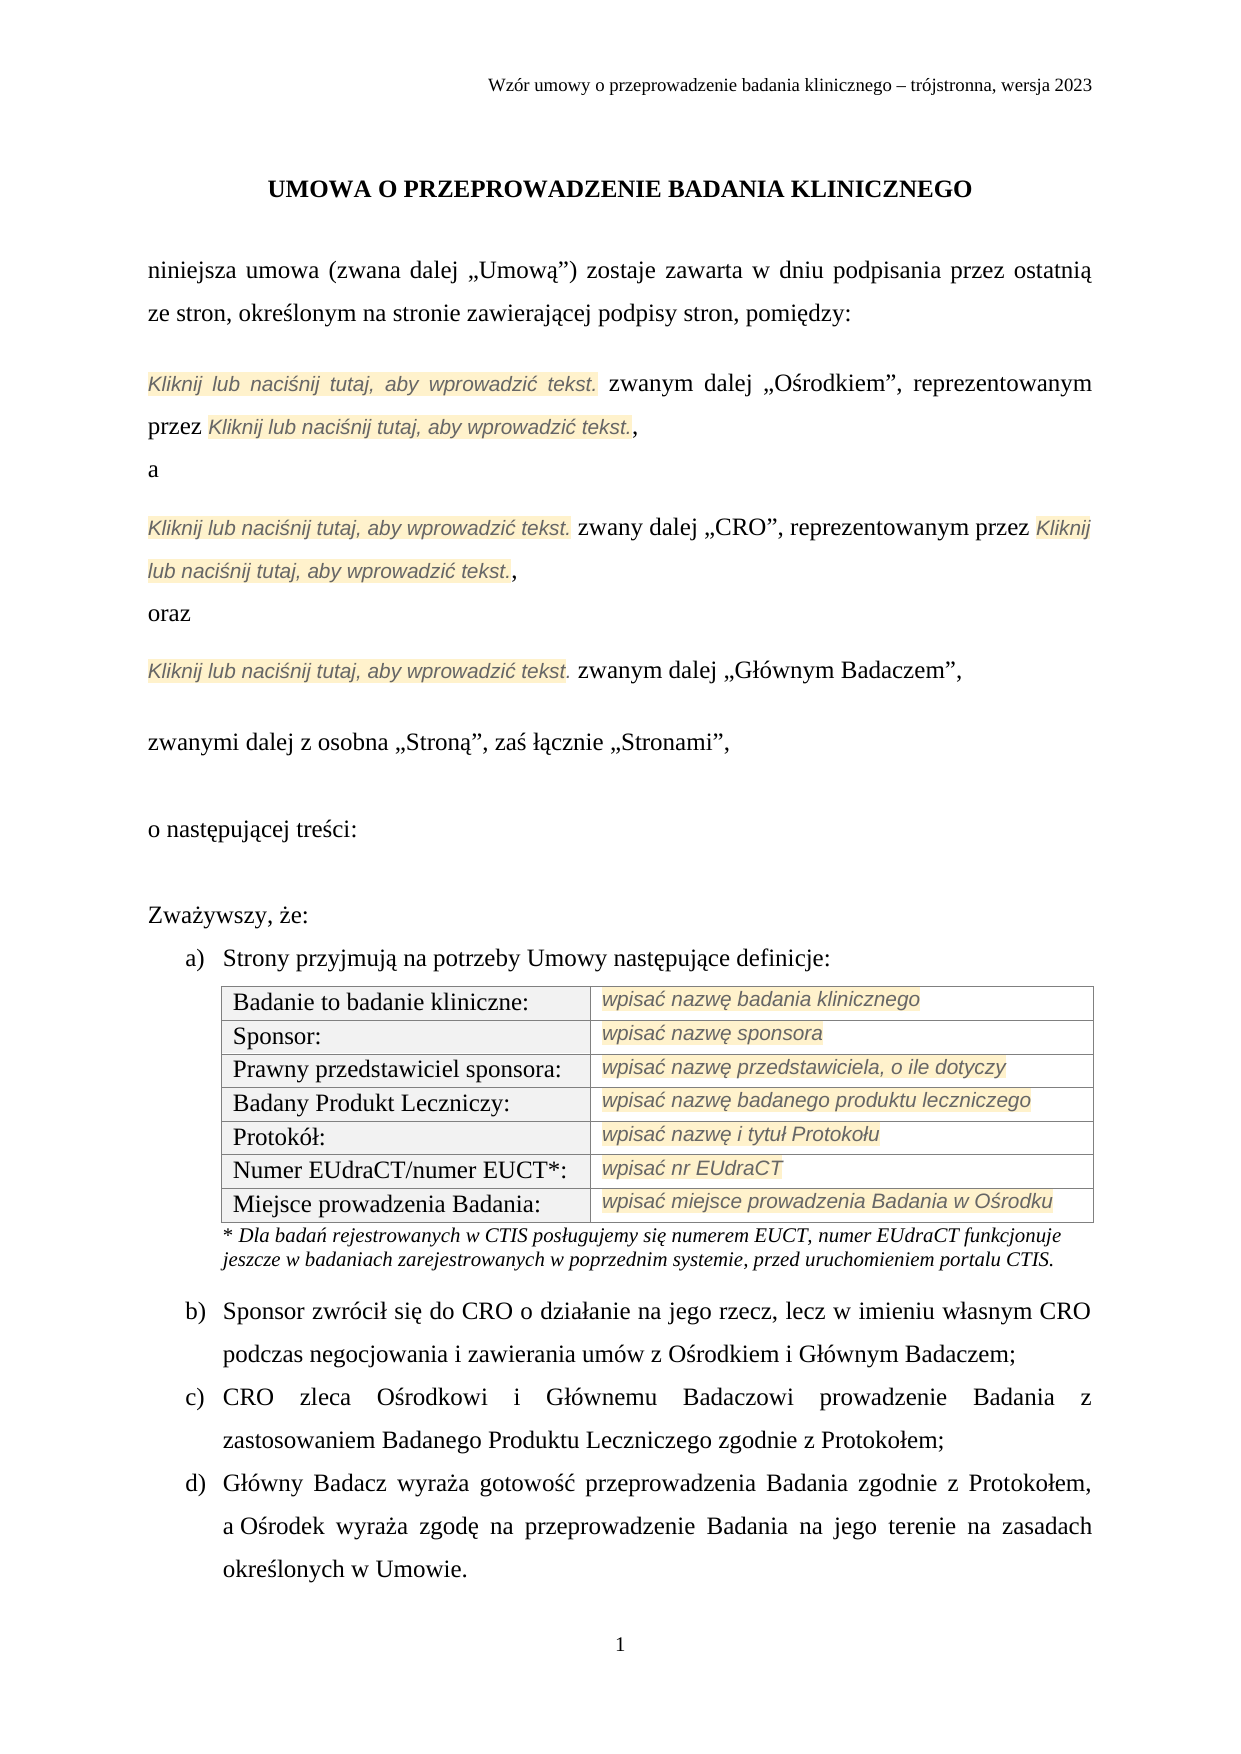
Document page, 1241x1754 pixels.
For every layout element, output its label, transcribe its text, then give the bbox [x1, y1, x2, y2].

text a [148, 454, 1093, 483]
table_cell [591, 1021, 1093, 1053]
table_cell [591, 1122, 1093, 1154]
text zwanymi dalej z osobna „Stroną”, zaś łącznie „Stronami”, [148, 727, 1093, 756]
table_cell Sponsor: [222, 1021, 590, 1053]
table_cell [591, 1189, 1093, 1222]
text o następującej treści: [148, 814, 1093, 842]
table_cell Prawny przedstawiciel sponsora: [222, 1055, 590, 1087]
list Główny Badacz wyraża gotowość przeprowadzenia Badania zgodnie z Protokołem, a Ośrodek wyraża zgodę na przeprowadzenie Badania na jego terenie na zasadach określonych w Umowie. [185, 1468, 1093, 1583]
table_cell [591, 1155, 1093, 1188]
list CRO zleca Ośrodkowi i Głównemu Badaczowi prowadzenie Badania z zastosowaniem Badanego Produktu Leczniczego zgodnie z Protokołem; [185, 1382, 1093, 1454]
list * Dla badań rejestrowanych w CTIS posługujemy się numerem EUCT, numer EUdraCT funkcjonuje jeszcze w badaniach zarejestrowanych w poprzednim systemie, przed uruchomieniem portalu CTIS. [223, 1223, 1093, 1271]
table_cell Protokół: [222, 1122, 590, 1154]
text zwanym dalej „Głównym Badaczem”, [148, 656, 1093, 684]
text zwanym dalej „Ośrodkiem”, reprezentowanym przez , [148, 368, 1093, 440]
table_header [591, 987, 1093, 1020]
table_cell [591, 1055, 1093, 1087]
text zwany dalej „CRO”, reprezentowanym przez , [148, 512, 1093, 584]
table_header Badanie to badanie kliniczne: [222, 987, 590, 1020]
text oraz [148, 598, 1093, 627]
list Sponsor zwrócił się do CRO o działanie na jego rzecz, lecz w imieniu własnym CRO podczas negocjowania i zawierania umów z Ośrodkiem i Głównym Badaczem; [185, 1296, 1093, 1368]
text niniejsza umowa (zwana dalej „Umową”) zostaje zawarta w dniu podpisania przez ostatnią ze stron, określonym na stronie zawierającej podpisy stron, pomiędzy: [148, 255, 1093, 327]
table_cell Miejsce prowadzenia Badania: [222, 1189, 590, 1222]
text Zważywszy, że: [148, 900, 1093, 929]
table_cell Badany Produkt Leczniczy: [222, 1088, 590, 1121]
table_cell [591, 1088, 1093, 1121]
table_cell Numer EUdraCT/numer EUCT*: [222, 1155, 590, 1188]
text UMOWA O PRZEPROWADZENIE BADANIA KLINICZNEGO [148, 174, 1093, 203]
list Strony przyjmują na potrzeby Umowy następujące definicje: [185, 943, 1093, 972]
